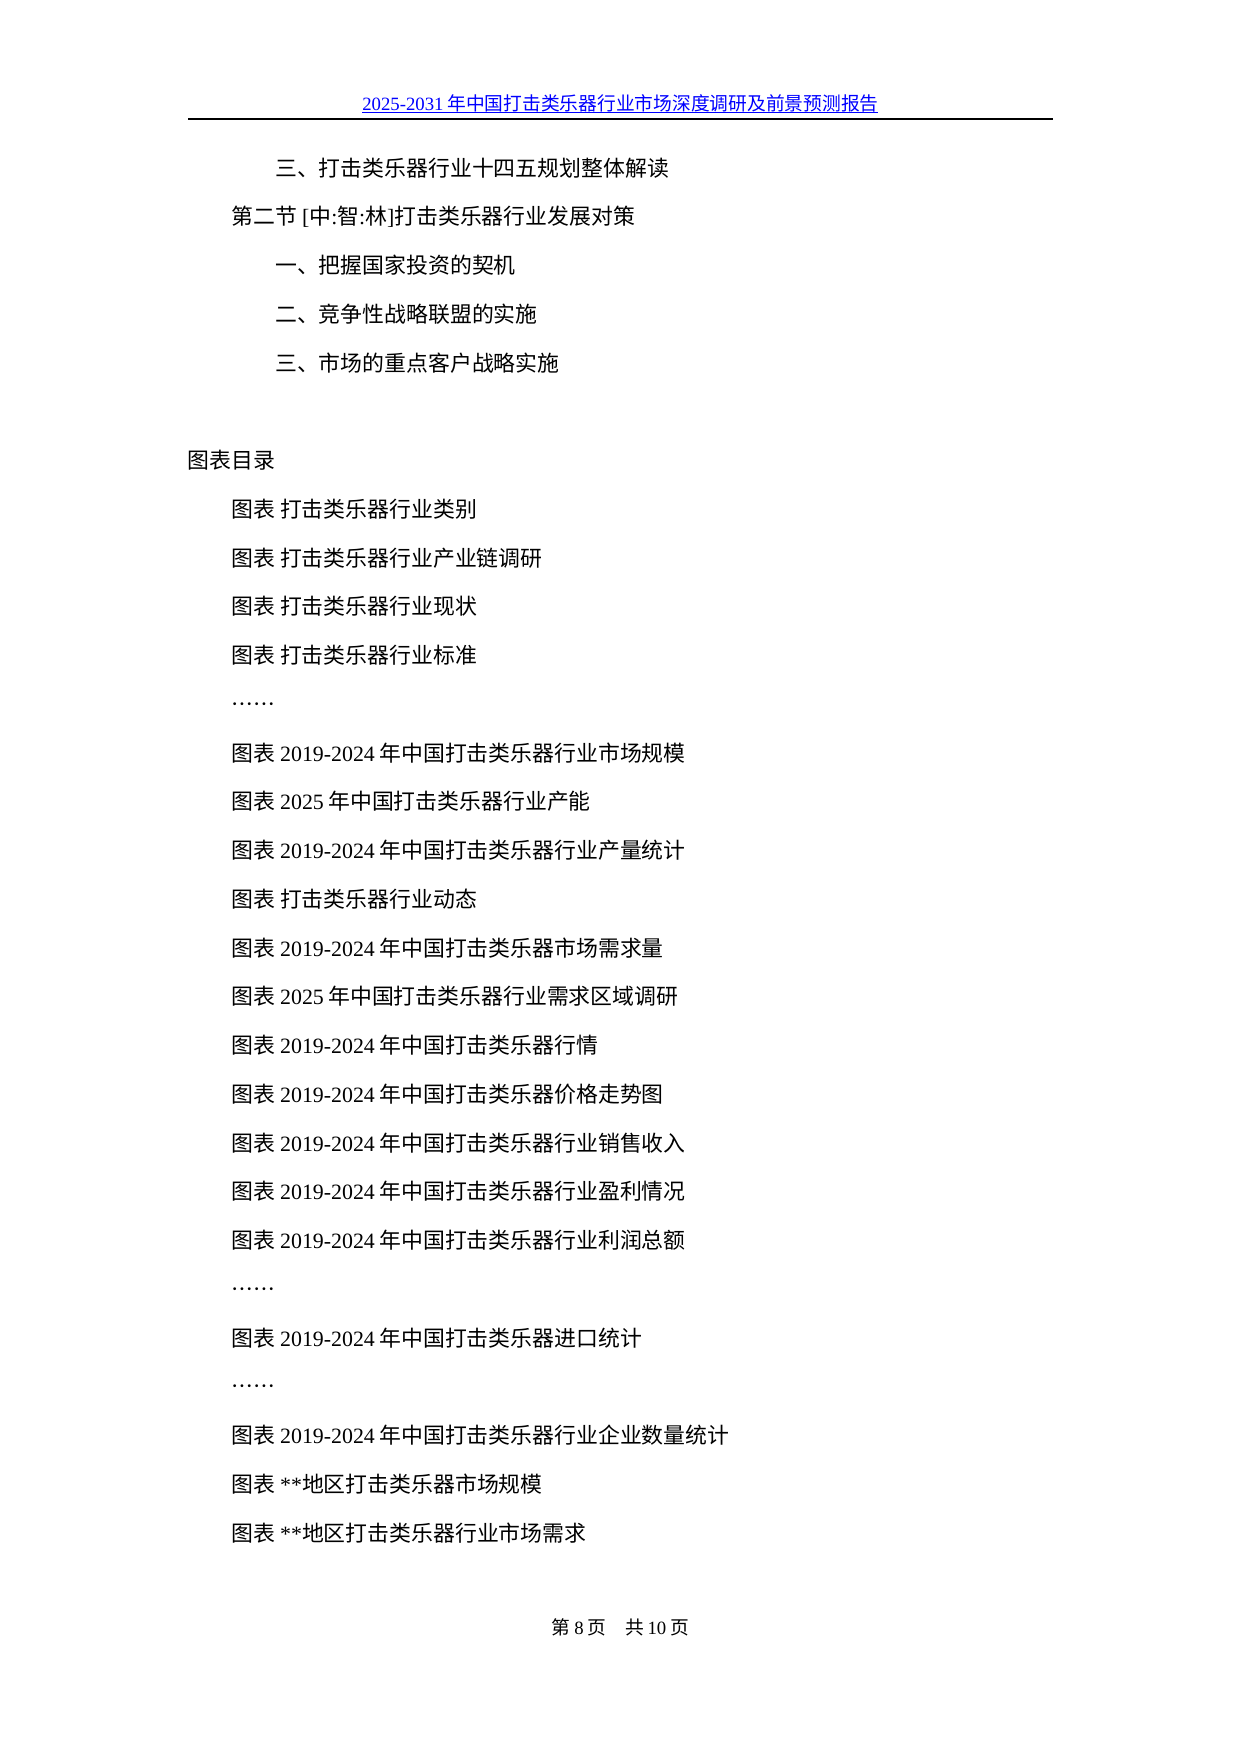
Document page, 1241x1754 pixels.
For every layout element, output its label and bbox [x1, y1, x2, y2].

text [187, 150, 1053, 1548]
